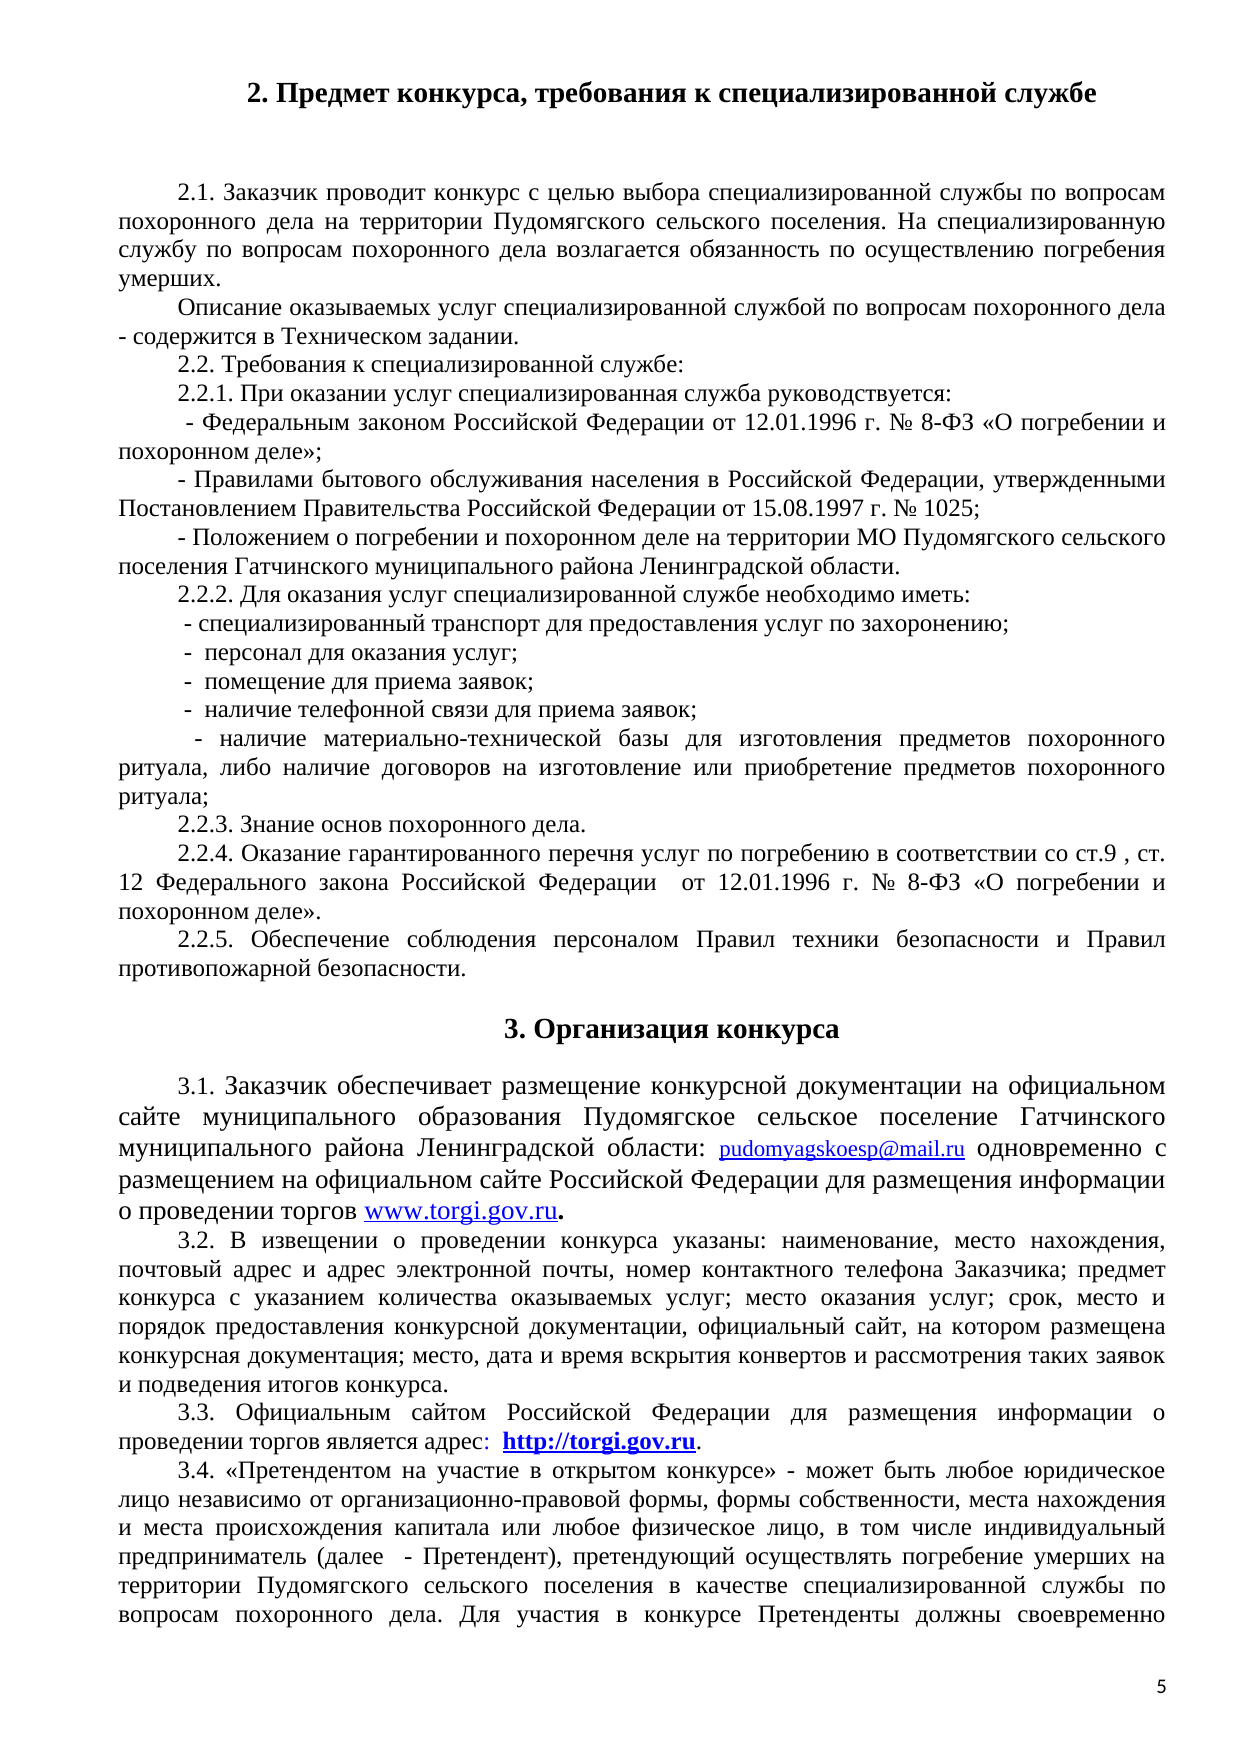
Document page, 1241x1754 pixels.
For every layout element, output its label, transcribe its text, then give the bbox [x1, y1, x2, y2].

text - Положением о погребении и похоронном деле на территории МО Пудомягского сельского поселения Гатчинского муниципального района Ленинградской области. [118, 522, 1167, 579]
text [118, 1455, 1167, 1627]
text - наличие телефонной связи для приема заявок; [118, 694, 1167, 723]
text - Правилами бытового обслуживания населения в Российской Федерации, утвержденными Постановлением Правительства Российской Федерации от 15.08.1997 г. № 1025; [118, 464, 1167, 522]
text - специализированный транспорт для предоставления услуг по захоронению; [118, 608, 1167, 637]
text 2.2.1. При оказании услуг специализированная служба руководствуется: [118, 378, 1167, 407]
text 2. Предмет конкурса, требования к специализированной службе [118, 75, 1167, 108]
text 3. Организация конкурса [118, 1011, 1167, 1044]
text 2.2.2. Для оказания услуг специализированной службе необходимо иметь: [118, 579, 1167, 608]
text 2.2.4. Оказание гарантированного перечня услуг по погребению в соответствии со ст.9 , ст. 12 Федерального закона Российской Федерации от 12.01.1996 г. № 8-ФЗ «О погребении и похоронном деле». [118, 838, 1167, 924]
text 2.2.3. Знание основ похоронного дела. [118, 809, 1167, 838]
text Описание оказываемых услуг специализированной службой по вопросам похоронного дела - содержится в Техническом задании. [118, 292, 1167, 349]
text 3.1. Заказчик обеспечивает размещение конкурсной документации на официальном сайте муниципального образования Пудомягское сельское поселение Гатчинского муниципального района Ленинградской области: pudomyagskoesp@mail.ru одновременно с размещением на официальном сайте Российской Федерации для размещения информации о проведении торгов www.torgi.gov.ru. [118, 1069, 1167, 1225]
text - Федеральным законом Российской Федерации от 12.01.1996 г. № 8-ФЗ «О погребении и похоронном деле»; [118, 407, 1167, 464]
text 2.2.5. Обеспечение соблюдения персоналом Правил техники безопасности и Правил противопожарной безопасности. [118, 924, 1167, 982]
text 3.3. Официальным сайтом Российской Федерации для размещения информации о проведении торгов является адрес: http://torgi.gov.ru. [118, 1397, 1167, 1455]
text 2.1. Заказчик проводит конкурс с целью выбора специализированной службы по вопросам похоронного дела на территории Пудомягского сельского поселения. На специализированную службу по вопросам похоронного дела возлагается обязанность по осуществлению погребения умерших. [118, 177, 1167, 292]
text 2.2. Требования к специализированной службе: [118, 349, 1167, 378]
text - помещение для приема заявок; [118, 666, 1167, 694]
text - персонал для оказания услуг; [118, 637, 1167, 666]
text 3.2. В извещении о проведении конкурса указаны: наименование, место нахождения, почтовый адрес и адрес электронной почты, номер контактного телефона Заказчика; предмет конкурса с указанием количества оказываемых услуг; место оказания услуг; срок, место и порядок предоставления конкурсной документации, официальный сайт, на котором размещена конкурсная документация; место, дата и время вскрытия конвертов и рассмотрения таких заявок и подведения итогов конкурса. [118, 1225, 1167, 1397]
text - наличие материально-технической базы для изготовления предметов похоронного ритуала, либо наличие договоров на изготовление или приобретение предметов похоронного ритуала; [118, 723, 1167, 809]
